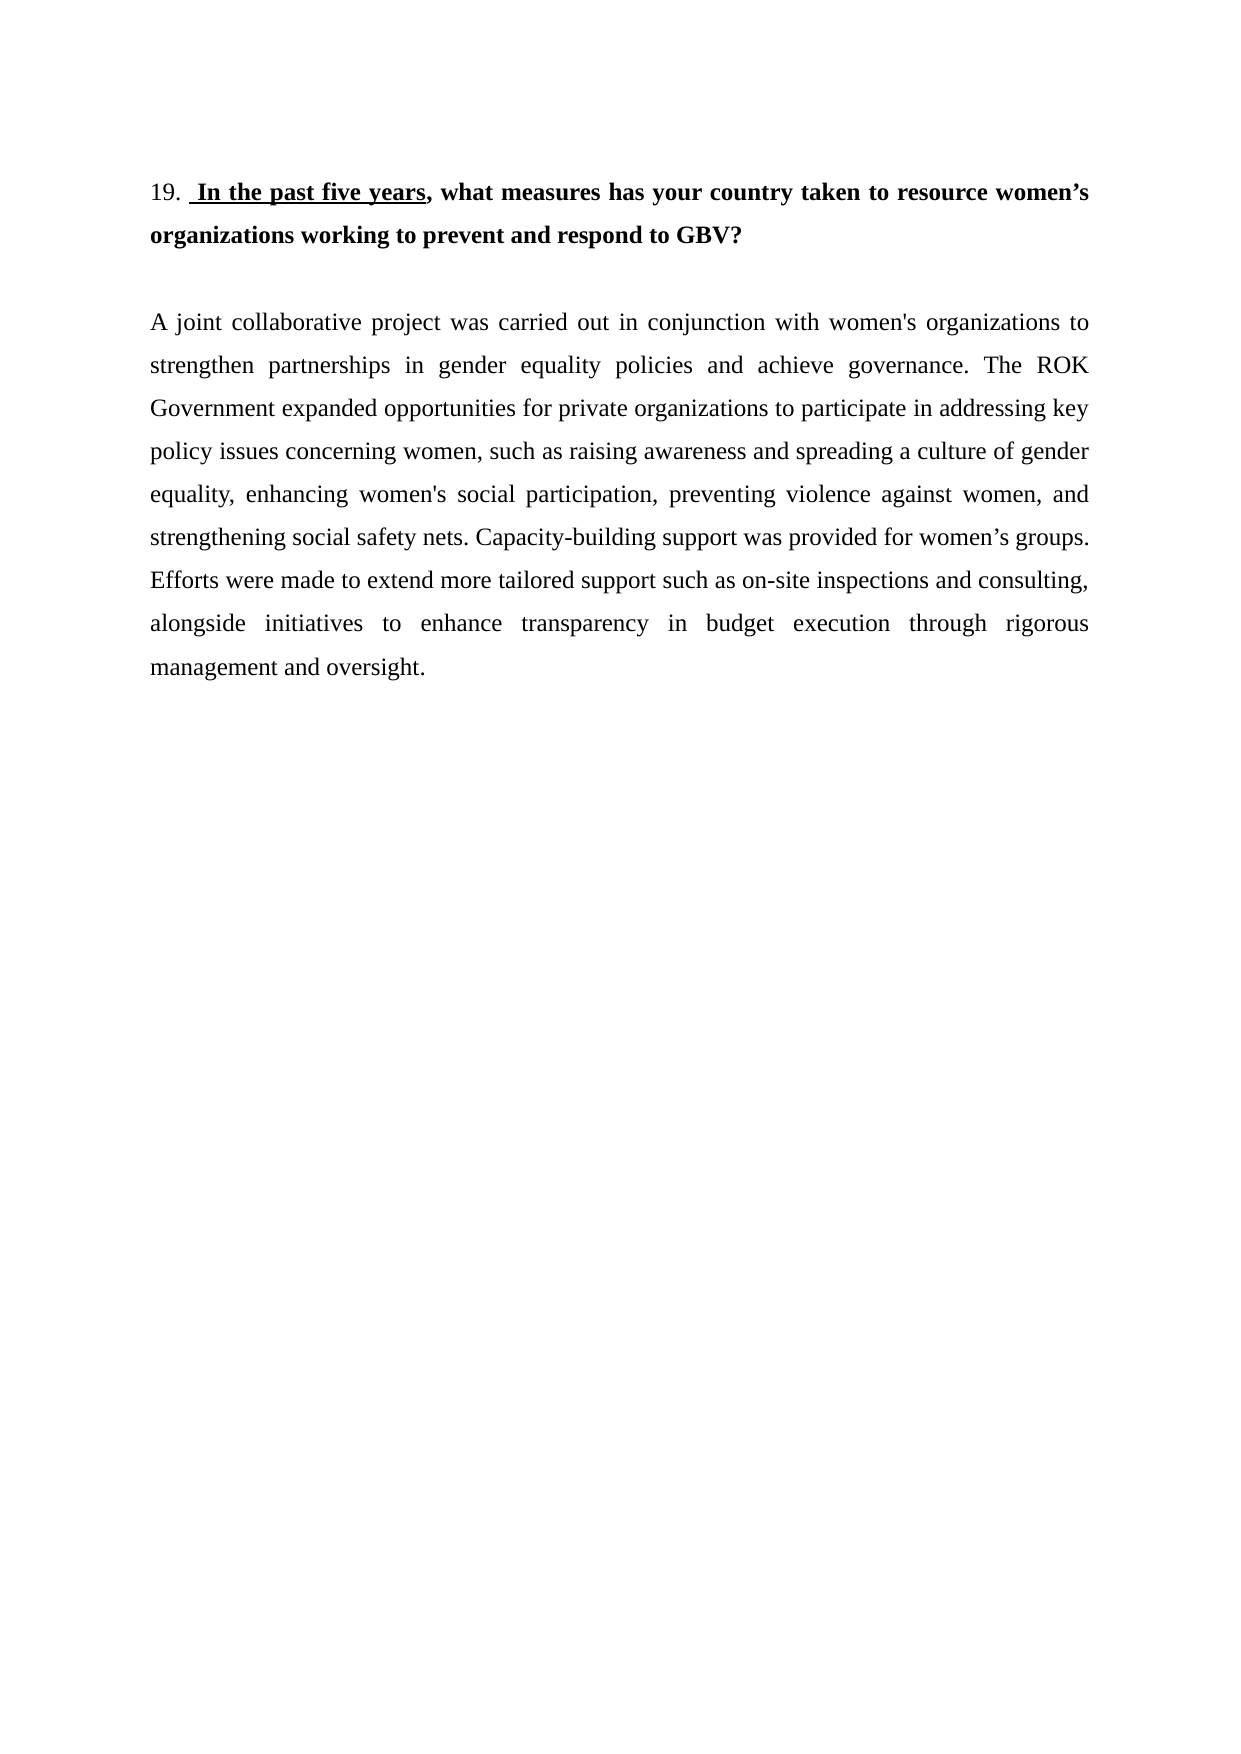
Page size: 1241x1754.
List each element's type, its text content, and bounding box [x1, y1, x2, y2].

text A joint collaborative project was carried out in conjunction with women's organizations to strengthen partnerships in gender equality policies and achieve governance. The ROK Government expanded opportunities for private organizations to participate in addressing key policy issues concerning women, such as raising awareness and spreading a culture of gender equality, enhancing women's social participation, preventing violence against women, and strengthening social safety nets. Capacity-building support was provided for women’s groups. Efforts were made to extend more tailored support such as on-site inspections and consulting, alongside initiatives to enhance transparency in budget execution through rigorous management and oversight. [150, 307, 1090, 680]
text 19. In the past five years, what measures has your country taken to resource women’s organizations working to prevent and respond to GBV? [150, 177, 1090, 249]
